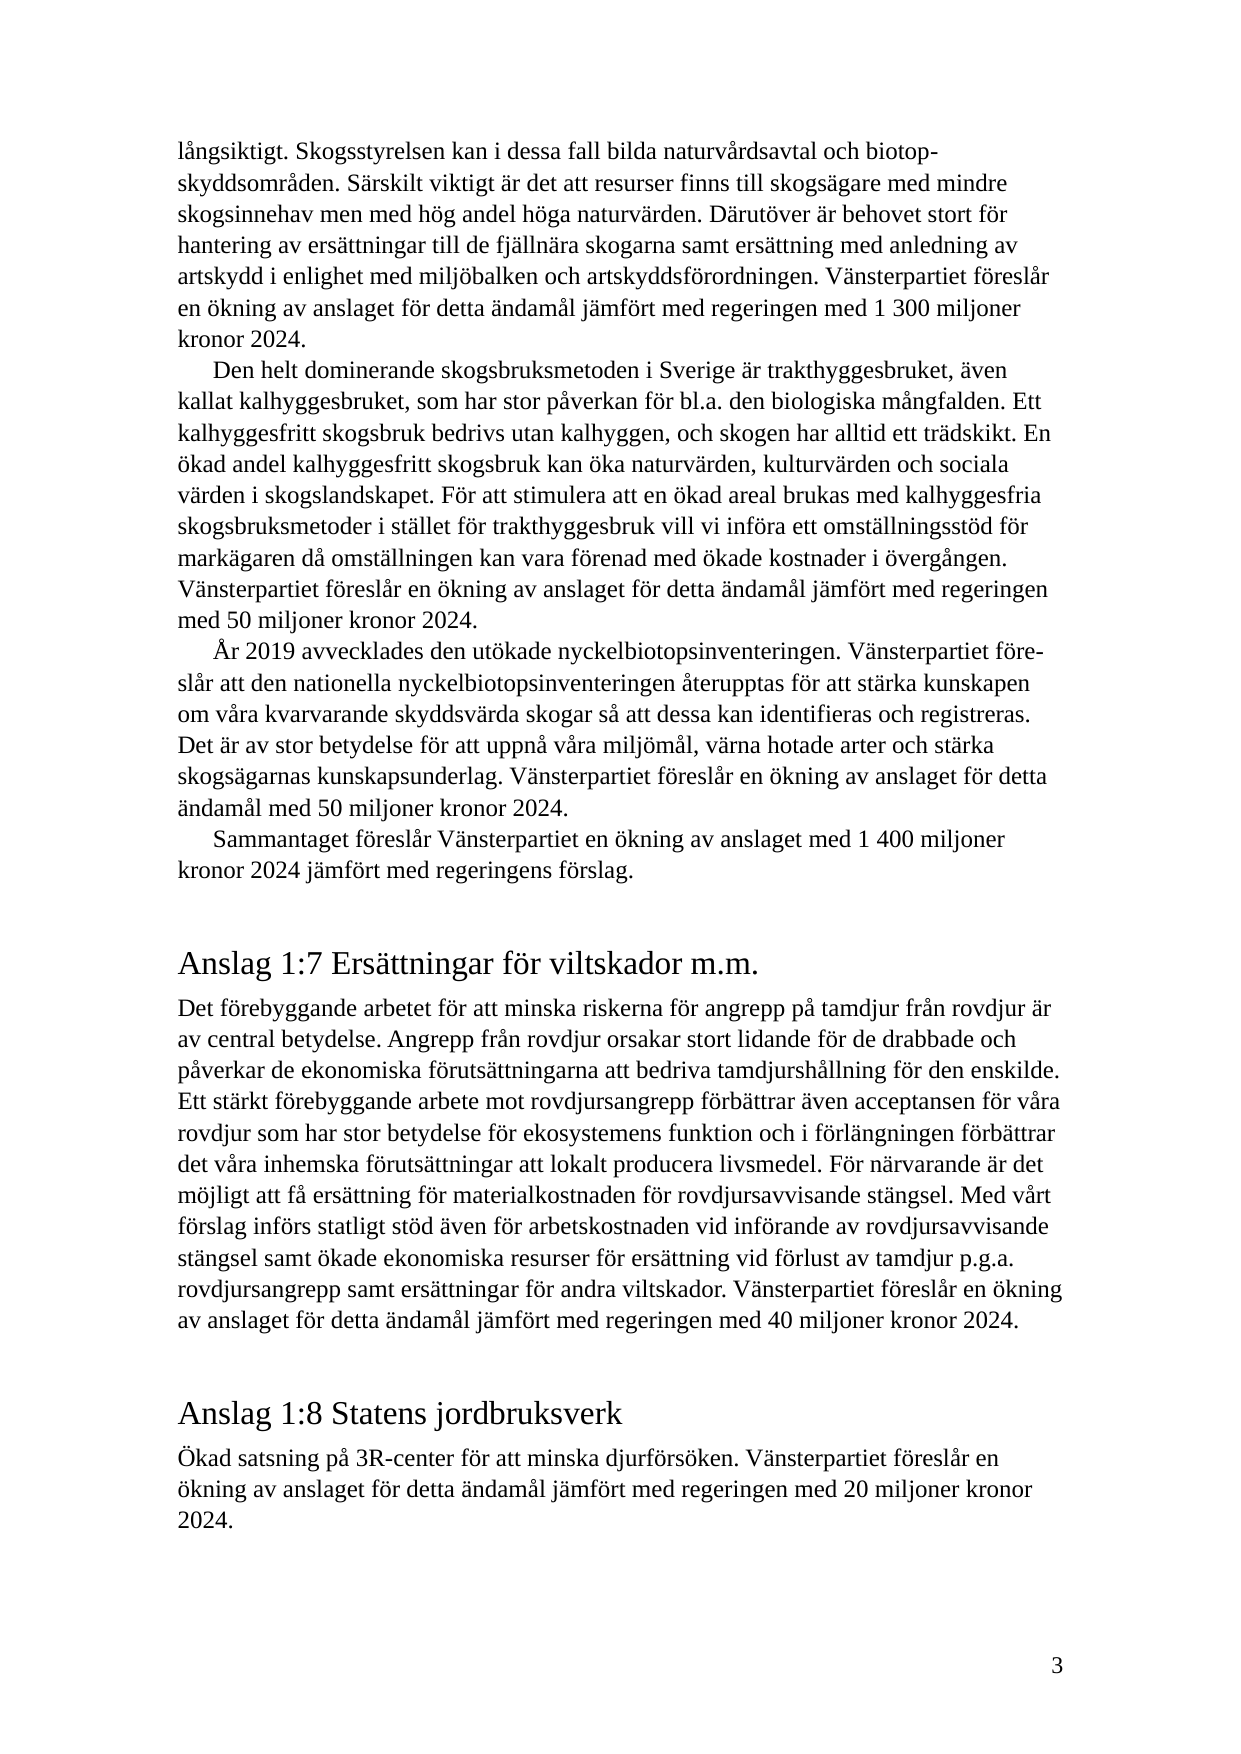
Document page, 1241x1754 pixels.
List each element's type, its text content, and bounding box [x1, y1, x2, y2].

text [177, 134, 1063, 353]
text År 2019 avvecklades den utökade nyckelbiotopsinventeringen. Vänsterpartiet föreslår att den nationella nyckelbiotopsinventeringen återupptas för att stärka kunskapen om våra kvarvarande skyddsvärda skogar så att dessa kan identifieras och registreras. Det är av stor betydelse för att uppnå våra miljömål, värna hotade arter och stärka skogsägarnas kunskapsunderlag. Vänsterpartiet föreslår en ökning av anslaget för detta ändamål med 50 miljoner kronor 2024. [177, 634, 1063, 821]
text Ökad satsning på 3R-center för att minska djurförsöken. Vänsterpartiet föreslår en ökning av anslaget för detta ändamål jämfört med regeringen med 20 miljoner kronor 2024. [177, 1440, 1063, 1534]
subtitle Anslag 1:8 Statens jordbruksverk [177, 1396, 1063, 1432]
subtitle Anslag 1:7 Ersättningar för viltskador m.m. [177, 946, 1063, 982]
text Det förebyggande arbetet för att minska riskerna för angrepp på tamdjur från rovdjur är av central betydelse. Angrepp från rovdjur orsakar stort lidande för de drabbade och påverkar de ekonomiska förutsättningarna att bedriva tamdjurshållning för den enskilde. Ett stärkt förebyggande arbete mot rovdjursangrepp förbättrar även acceptansen för våra rovdjur som har stor betydelse för ekosystemens funktion och i förlängningen förbättrar det våra inhemska förutsättningar att lokalt producera livsmedel. För närvarande är det möjligt att få ersättning för materialkostnaden för rovdjursavvisande stängsel. Med vårt förslag införs statligt stöd även för arbetskostnaden vid införande av rovdjursavvisande stängsel samt ökade ekonomiska resurser för ersättning vid förlust av tamdjur p.g.a. rovdjursangrepp samt ersättningar för andra viltskador. Vänsterpartiet föreslår en ökning av anslaget för detta ändamål jämfört med regeringen med 40 miljoner kronor 2024. [177, 990, 1063, 1334]
text Den helt dominerande skogsbruksmetoden i Sverige är trakthyggesbruket, även kallat kalhyggesbruket, som har stor påverkan för bl.a. den biologiska mångfalden. Ett kalhyggesfritt skogsbruk bedrivs utan kalhyggen, och skogen har alltid ett trädskikt. En ökad andel kalhyggesfritt skogsbruk kan öka naturvärden, kulturvärden och sociala värden i skogslandskapet. För att stimulera att en ökad areal brukas med kalhyggesfria skogsbruksmetoder i stället för trakthyggesbruk vill vi införa ett omställningsstöd för markägaren då omställningen kan vara förenad med ökade kostnader i övergången. Vänsterpartiet föreslår en ökning av anslaget för detta ändamål jämfört med regeringen med 50 miljoner kronor 2024. [177, 353, 1063, 634]
text Sammantaget föreslår Vänsterpartiet en ökning av anslaget med 1 400 miljoner kronor 2024 jämfört med regeringens förslag. [177, 821, 1063, 884]
